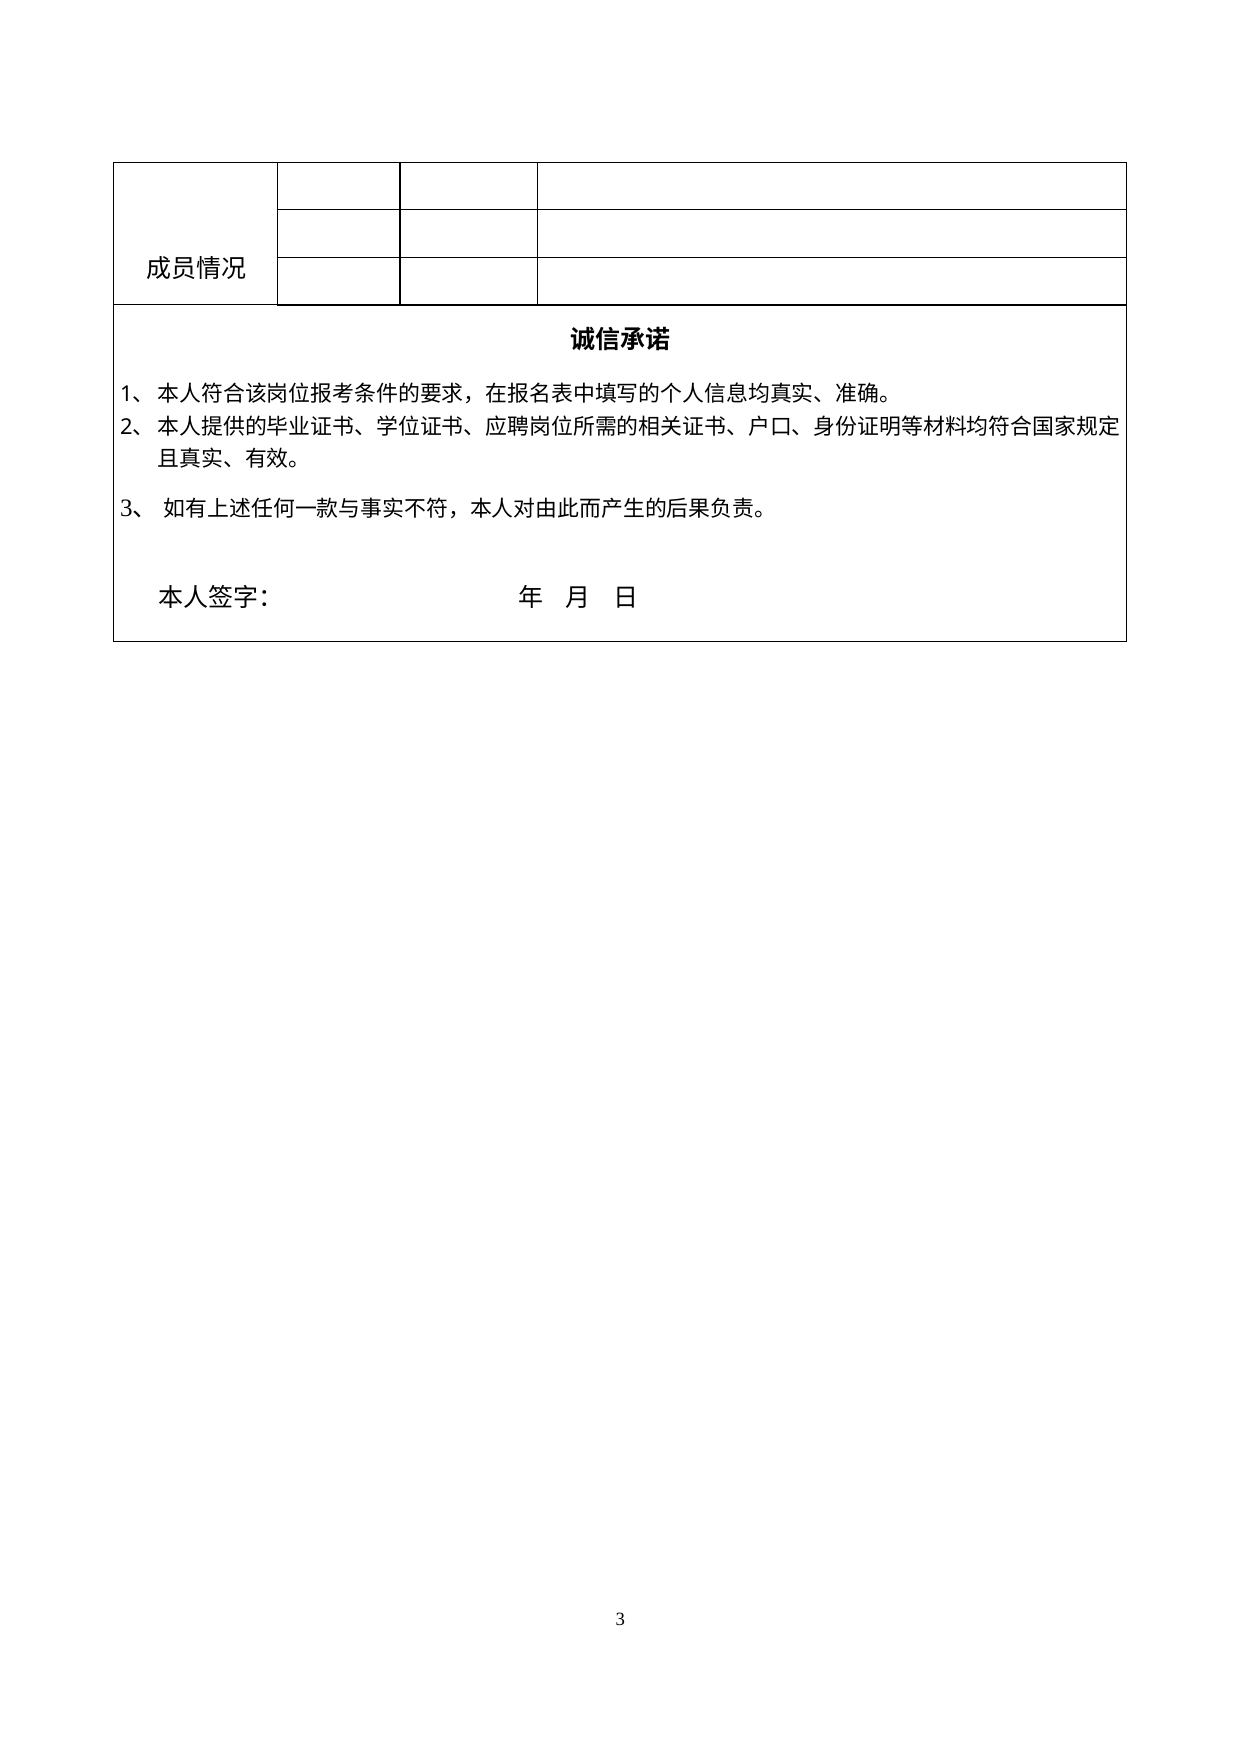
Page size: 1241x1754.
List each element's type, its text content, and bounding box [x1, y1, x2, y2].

table_cell [401, 258, 537, 304]
table_cell [401, 163, 537, 209]
table_cell [538, 258, 1126, 304]
table_cell [538, 210, 1126, 257]
table_cell [401, 210, 537, 257]
table_cell [538, 163, 1126, 209]
table_cell [278, 163, 399, 209]
table_cell 诚信承诺 本人符合该岗位报考条件的要求，在报名表中填写的个人信息均真实、准确。 本人提供的毕业证书、学位证书、应聘岗位所需的相关证书、户口、身份证明等材料均符合国家规定且真实、有效。 如有上述任何一款与事实不符，本人对由此而产生的后果负责。 本人签字： 年 月 日 [114, 305, 1126, 641]
table_cell [278, 210, 399, 257]
table_cell [278, 258, 399, 304]
